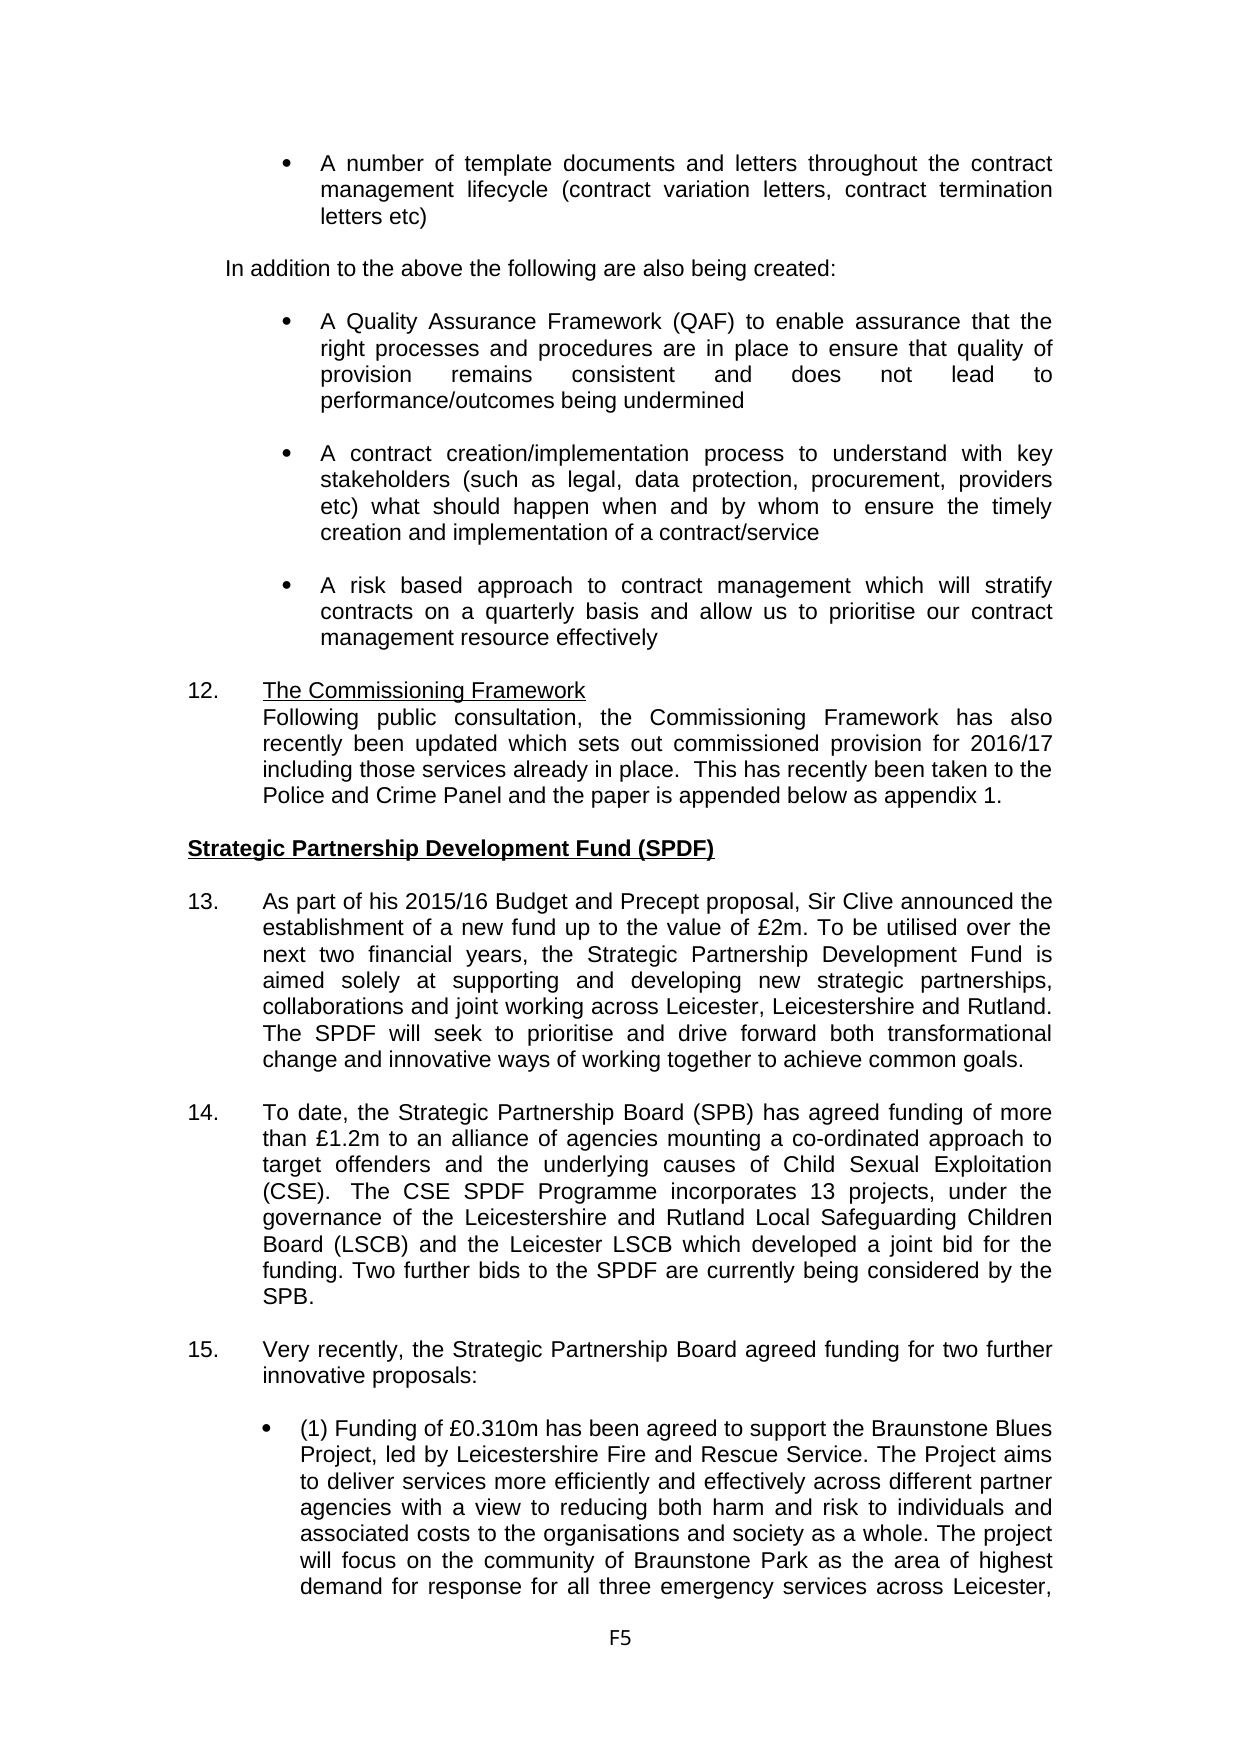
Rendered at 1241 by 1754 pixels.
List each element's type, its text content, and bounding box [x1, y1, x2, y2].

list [262, 1415, 1053, 1599]
text 15. Very recently, the Strategic Partnership Board agreed funding for two further innovative proposals: [187, 1336, 1053, 1389]
text In addition to the above the following are also being created: [187, 255, 1053, 282]
list A number of template documents and letters throughout the contract management lifecycle (contract variation letters, contract termination letters etc) [283, 150, 1053, 229]
list Following public consultation, the Commissioning Framework has also recently been updated which sets out commissioned provision for 2016/17 including those services already in place. This has recently been taken to the Police and Crime Panel and the paper is appended below as appendix 1. [262, 703, 1053, 809]
list A Quality Assurance Framework (QAF) to enable assurance that the right processes and procedures are in place to ensure that quality of provision remains consistent and does not lead to performance/outcomes being undermined [283, 308, 1053, 413]
text 14. To date, the Strategic Partnership Board (SPB) has agreed funding of more than £1.2m to an alliance of agencies mounting a co-ordinated approach to target offenders and the underlying causes of Child Sexual Exploitation (CSE). The CSE SPDF Programme incorporates 13 projects, under the governance of the Leicestershire and Rutland Local Safeguarding Children Board (LSCB) and the Leicester LSCB which developed a joint bid for the funding. Two further bids to the SPDF are currently being considered by the SPB. [187, 1099, 1053, 1309]
list A contract creation/implementation process to understand with key stakeholders (such as legal, data protection, procurement, providers etc) what should happen when and by whom to ensure the timely creation and implementation of a contract/service [283, 440, 1053, 545]
text 13. As part of his 2015/16 Budget and Precept proposal, Sir Clive announced the establishment of a new fund up to the value of £2m. To be utilised over the next two financial years, the Strategic Partnership Development Fund is aimed solely at supporting and developing new strategic partnerships, collaborations and joint working across Leicester, Leicestershire and Rutland. The SPDF will seek to prioritise and drive forward both transformational change and innovative ways of working together to achieve common goals. [187, 888, 1053, 1072]
list A risk based approach to contract management which will stratify contracts on a quarterly basis and allow us to prioritise our contract management resource effectively [283, 572, 1053, 651]
list 12. The Commissioning Framework [187, 677, 1053, 703]
text Strategic Partnership Development Fund (SPDF) [187, 835, 1053, 862]
